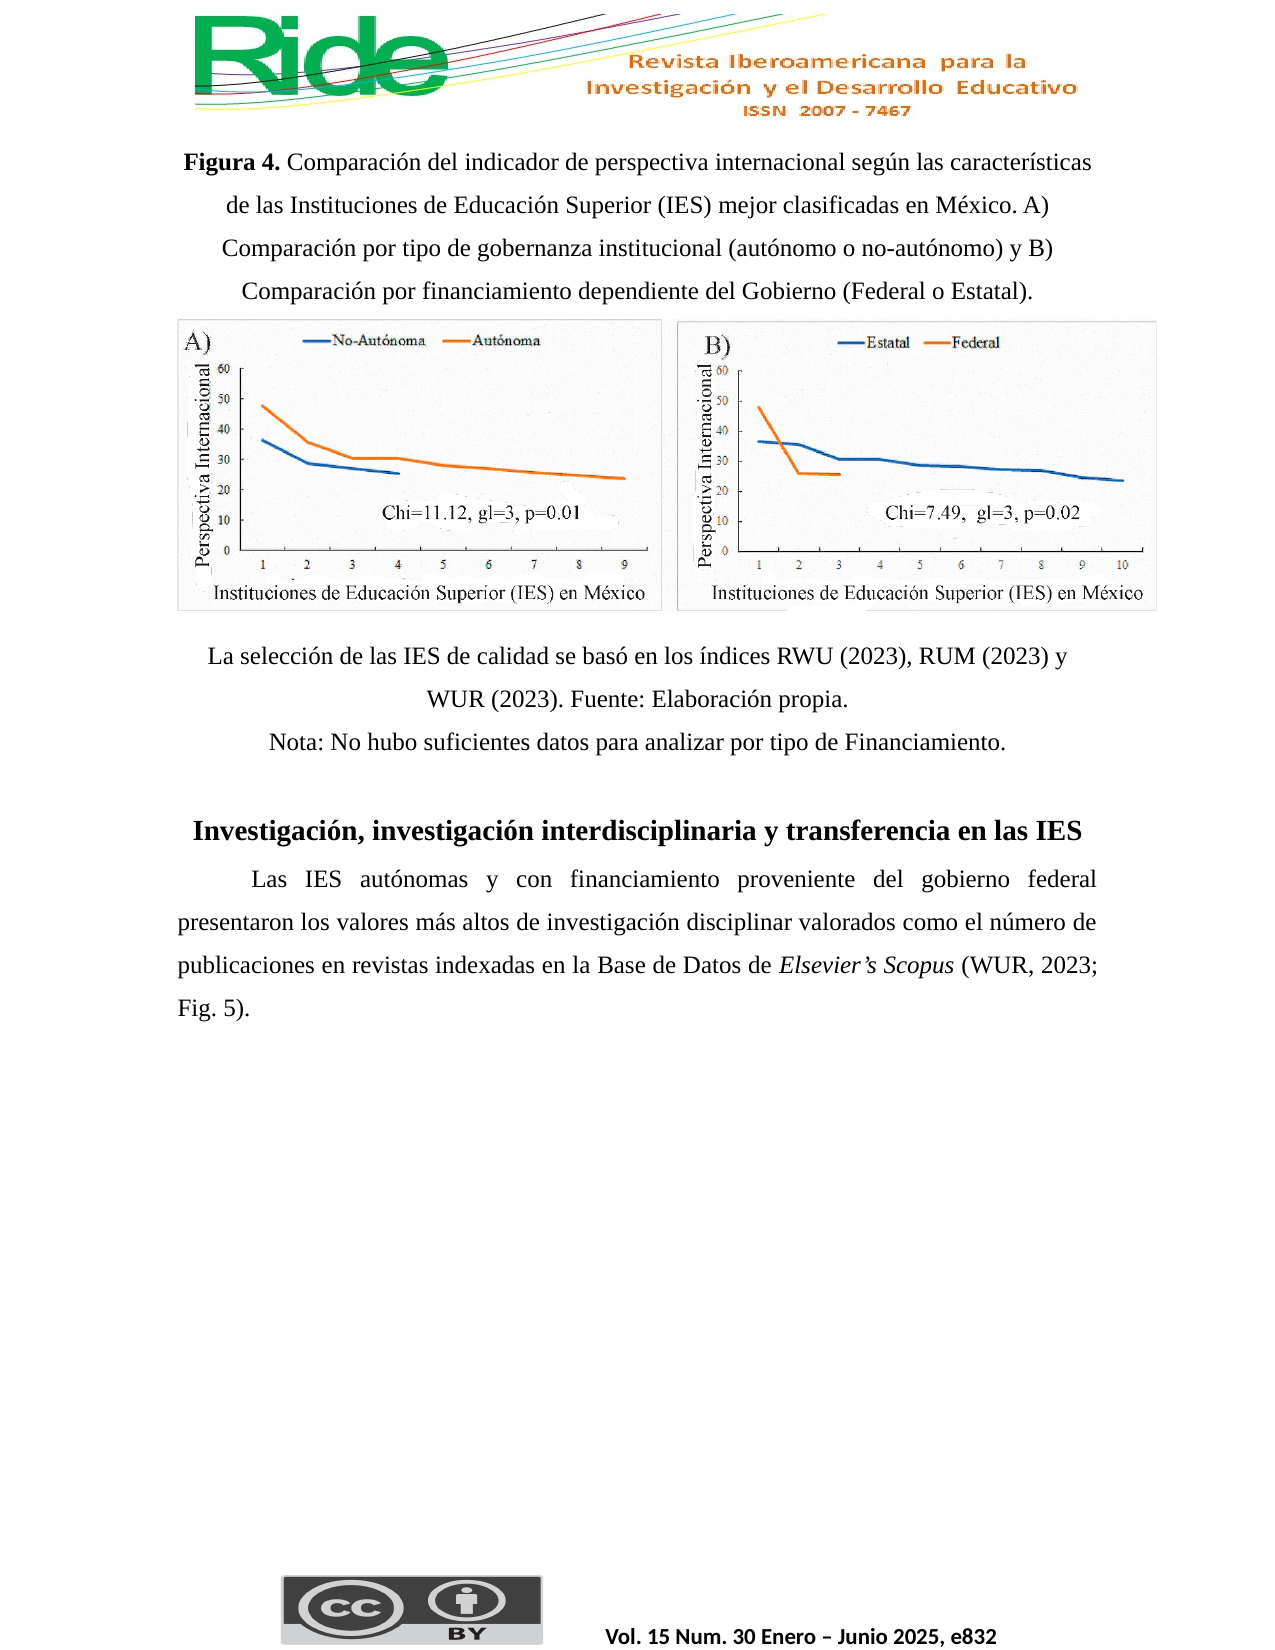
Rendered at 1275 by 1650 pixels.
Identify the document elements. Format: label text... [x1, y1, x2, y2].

text Investigación, investigación interdisciplinaria y transferencia en las IES [177, 813, 1098, 847]
text La selección de las IES de calidad se basó en los índices RWU (2023), RUM (2023) y WUR (2023). Fuente: Elaboración propia. [177, 641, 1098, 713]
text Figura 4. Comparación del indicador de perspectiva internacional según las características de las Instituciones de Educación Superior (IES) mejor clasificadas en México. A) Comparación por tipo de gobernanza institucional (autónomo o no-autónomo) y B) Comparación por financiamiento dependiente del Gobierno (Federal o Estatal). [177, 147, 1098, 305]
picture [280, 1575, 544, 1645]
picture [194, 14, 1081, 119]
text Nota: No hubo suficientes datos para analizar por tipo de Financiamiento. [177, 727, 1098, 756]
picture [177, 319, 1157, 611]
text Las IES autónomas y con financiamiento proveniente del gobierno federal presentaron los valores más altos de investigación disciplinar valorados como el número de publicaciones en revistas indexadas en la Base de Datos de Elsevier’s Scopus (WUR, 2023; Fig. 5). [177, 864, 1098, 1022]
